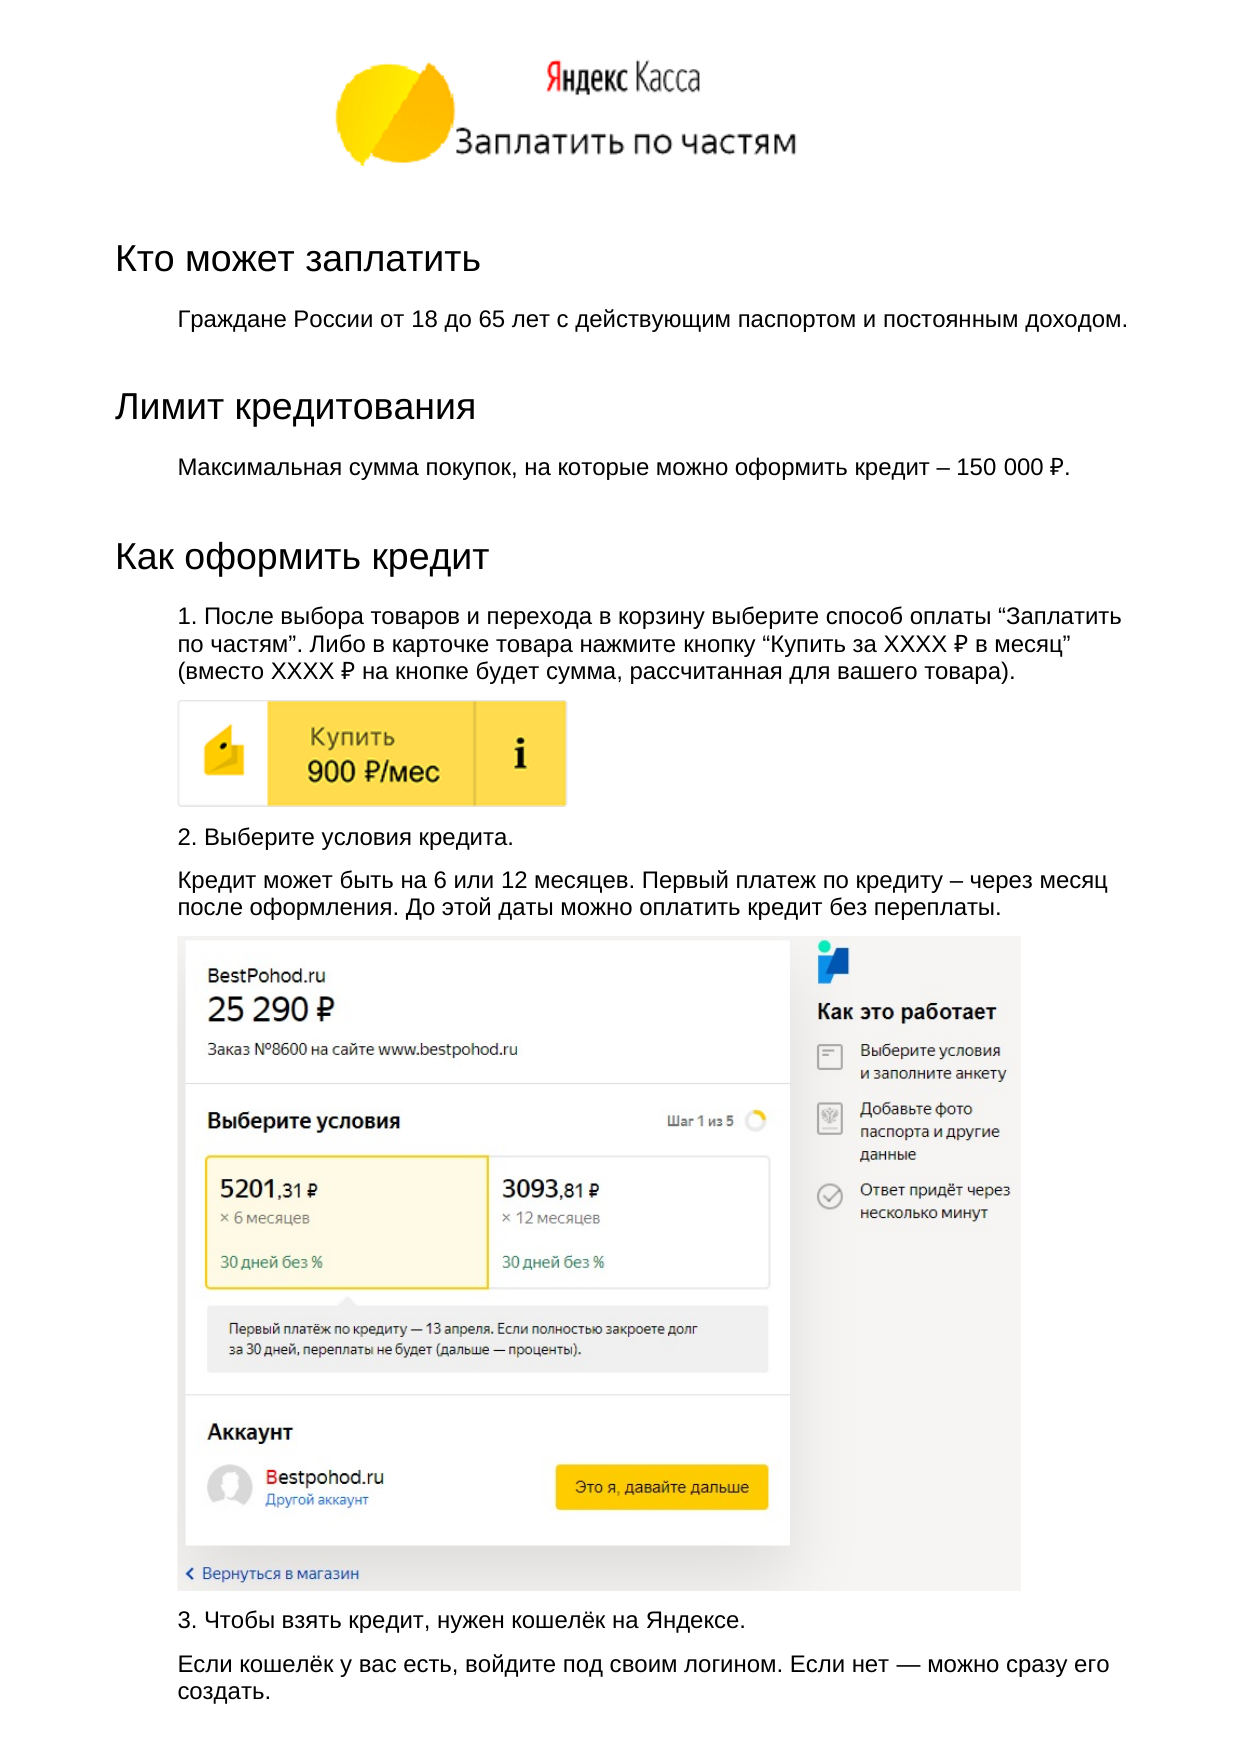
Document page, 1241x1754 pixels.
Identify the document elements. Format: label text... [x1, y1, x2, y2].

text 1. После выбора товаров и перехода в корзину выберите способ оплаты “Заплатить по частям”. Либо в карточке товара нажмите кнопку “Купить за ХХХХ ₽ в месяц” (вместо ХХХХ ₽ на кнопке будет сумма, рассчитанная для вашего товара). [177, 602, 1152, 685]
text 3. Чтобы взять кредит, нужен кошелёк на Яндексе. [177, 1606, 1152, 1634]
text Кто может заплатить [115, 234, 1214, 280]
picture [177, 700, 568, 807]
text Если кошелёк у вас есть, войдите под своим логином. Если нет — можно сразу его создать. [177, 1649, 1152, 1705]
picture [333, 50, 803, 185]
text 2. Выберите условия кредита. [177, 822, 1152, 850]
text Граждане России от 18 до 65 лет с действующим паспортом и постоянным доходом. [177, 305, 1152, 332]
text Максимальная сумма покупок, на которые можно оформить кредит – 150 000 ₽. [177, 453, 1152, 480]
text Как оформить кредит [115, 530, 1214, 577]
text Лимит кредитования [115, 382, 1214, 428]
picture [177, 936, 1021, 1591]
text Кредит может быть на 6 или 12 месяцев. Первый платеж по кредиту – через месяц после оформления. До этой даты можно оплатить кредит без переплаты. [177, 866, 1152, 921]
